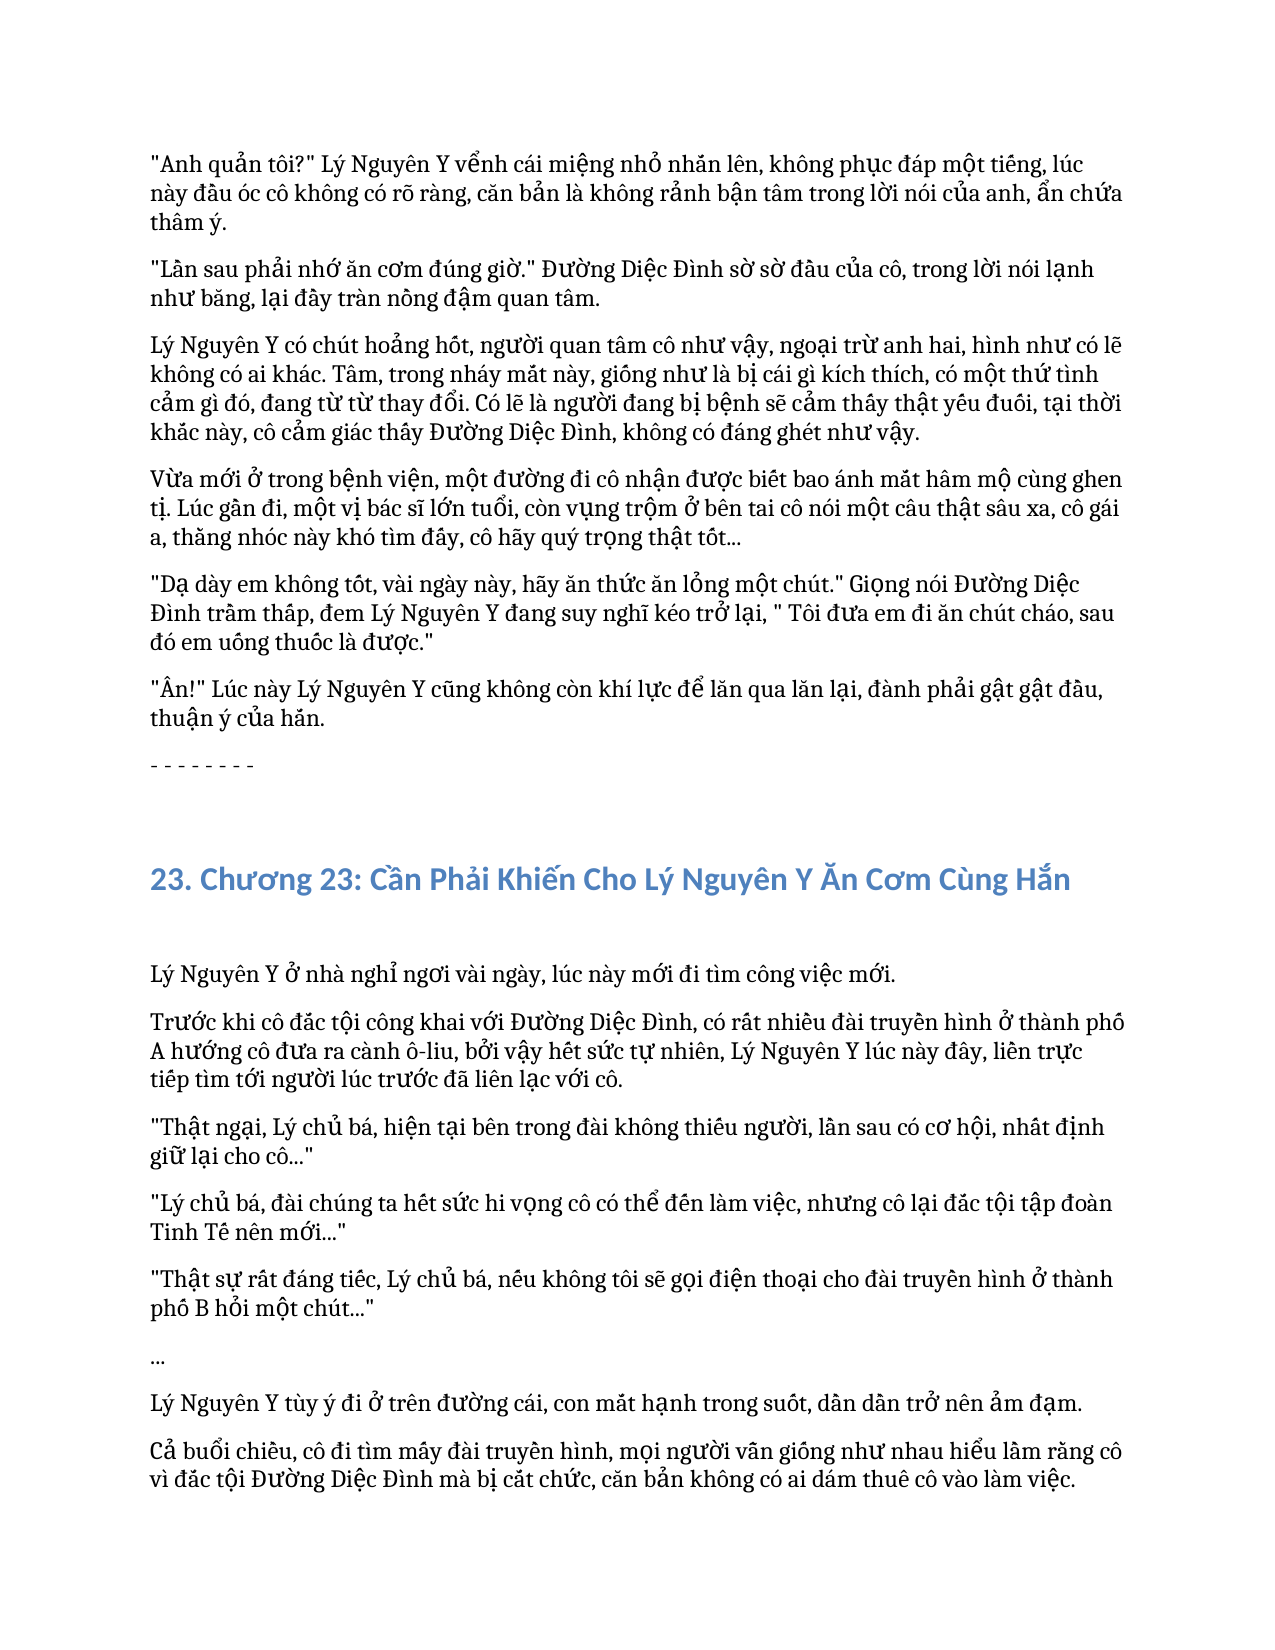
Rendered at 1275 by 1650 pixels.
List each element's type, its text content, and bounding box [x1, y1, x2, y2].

text - - - - - - - - [150, 751, 1125, 837]
text "Dạ dày em không tốt, vài ngày này, hãy ăn thức ăn lỏng một chút." Giọng nói Đường Diệc Đình trầm thấp, đem Lý Nguyên Y đang suy nghĩ kéo trở lại, " Tôi đưa em đi ăn chút cháo, sau đó em uống thuốc là được." [150, 570, 1125, 656]
text Lý Nguyên Y tùy ý đi ở trên đường cái, con mắt hạnh trong suốt, dần dần trở nên ảm đạm. [150, 1389, 1125, 1418]
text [150, 1437, 1125, 1494]
text ... [150, 1342, 1125, 1370]
subtitle 23. Chương 23: Cần Phải Khiến Cho Lý Nguyên Y Ăn Cơm Cùng Hắn [150, 858, 1125, 899]
text "Thật ngại, Lý chủ bá, hiện tại bên trong đài không thiếu người, lần sau có cơ hội, nhất định giữ lại cho cô..." [150, 1113, 1125, 1170]
text "Lần sau phải nhớ ăn cơm đúng giờ." Đường Diệc Đình sờ sờ đầu của cô, trong lời nói lạnh như băng, lại đầy tràn nồng đậm quan tâm. [150, 255, 1125, 312]
text "Thật sự rất đáng tiếc, Lý chủ bá, nếu không tôi sẽ gọi điện thoại cho đài truyền hình ở thành phố B hỏi một chút..." [150, 1265, 1125, 1323]
text Lý Nguyên Y ở nhà nghỉ ngơi vài ngày, lúc này mới đi tìm công việc mới. [150, 903, 1125, 989]
text "Lý chủ bá, đài chúng ta hết sức hi vọng cô có thể đến làm việc, nhưng cô lại đắc tội tập đoàn Tinh Tế nên mới..." [150, 1189, 1125, 1247]
text Vừa mới ở trong bệnh viện, một đường đi cô nhận được biết bao ánh mắt hâm mộ cùng ghen tị. Lúc gần đi, một vị bác sĩ lớn tuổi, còn vụng trộm ở bên tai cô nói một câu thật sâu xa, cô gái a, thằng nhóc này khó tìm đấy, cô hãy quý trọng thật tốt... [150, 465, 1125, 551]
text Lý Nguyên Y có chút hoảng hốt, người quan tâm cô như vậy, ngoại trừ anh hai, hình như có lẽ không có ai khác. Tâm, trong nháy mắt này, giống như là bị cái gì kích thích, có một thứ tình cảm gì đó, đang từ từ thay đổi. Có lẽ là người đang bị bệnh sẽ cảm thấy thật yếu đuối, tại thời khắc này, cô cảm giác thấy Đường Diệc Đình, không có đáng ghét như vậy. [150, 331, 1125, 446]
text Trước khi cô đắc tội công khai với Đường Diệc Đình, có rất nhiều đài truyền hình ở thành phố A hướng cô đưa ra cành ô-liu, bởi vậy hết sức tự nhiên, Lý Nguyên Y lúc này đây, liền trực tiếp tìm tới người lúc trước đã liên lạc với cô. [150, 1008, 1125, 1094]
text "Anh quản tôi?" Lý Nguyên Y vểnh cái miệng nhỏ nhắn lên, không phục đáp một tiếng, lúc này đầu óc cô không có rõ ràng, căn bản là không rảnh bận tâm trong lời nói của anh, ẩn chứa thâm ý. [150, 150, 1125, 236]
text "Ân!" Lúc này Lý Nguyên Y cũng không còn khí lực để lăn qua lăn lại, đành phải gật gật đầu, thuận ý của hắn. [150, 675, 1125, 732]
